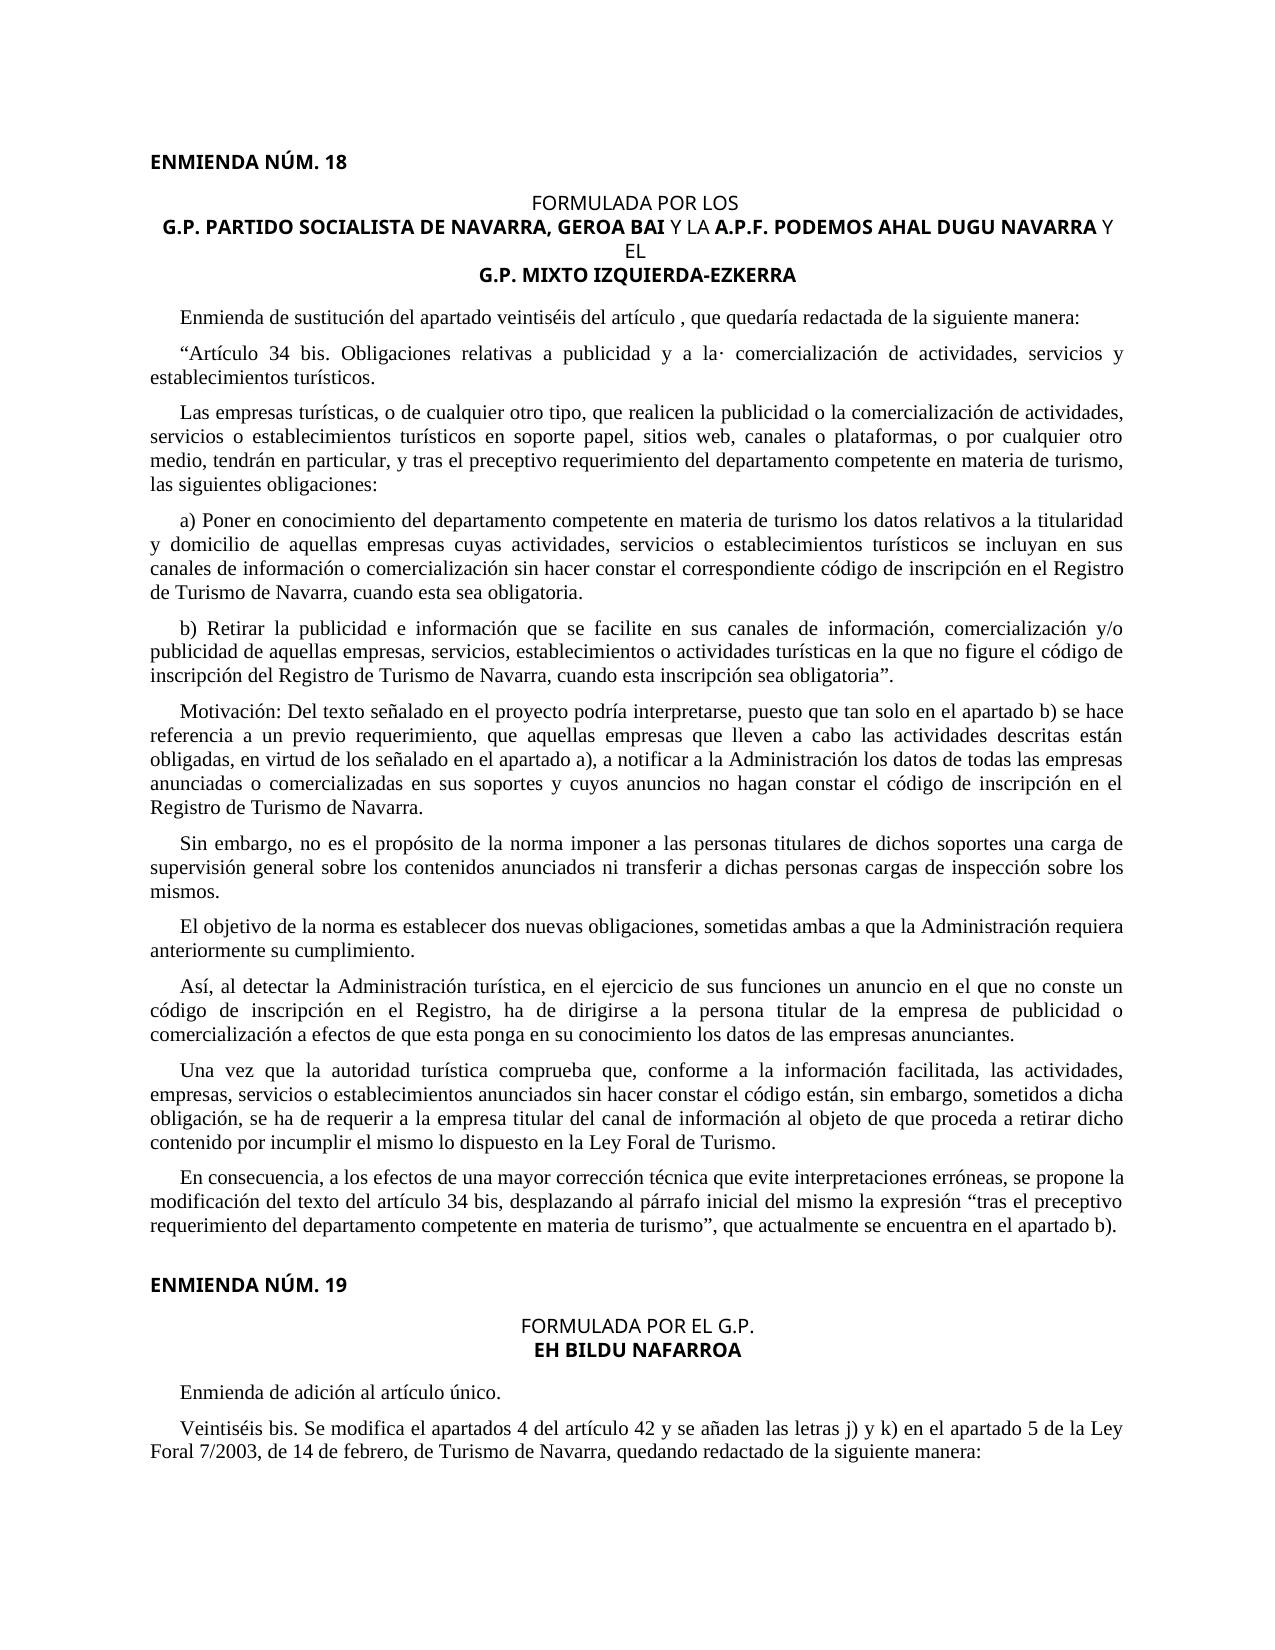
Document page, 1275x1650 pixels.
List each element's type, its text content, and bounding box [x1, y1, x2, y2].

text Una vez que la autoridad turística comprueba que, conforme a la información facilitada, las actividades, empresas, servicios o establecimientos anunciados sin hacer constar el código están, sin embargo, sometidos a dicha obligación, se ha de requerir a la empresa titular del canal de información al objeto de que proceda a retirar dicho contenido por incumplir el mismo lo dispuesto en la Ley Foral de Turismo. [150, 1058, 1125, 1154]
text Enmienda de adición al artículo único. [150, 1380, 1125, 1404]
text Las empresas turísticas, o de cualquier otro tipo, que realicen la publicidad o la comercialización de actividades, servicios o establecimientos turísticos en soporte papel, sitios web, canales o plataformas, o por cualquier otro medio, tendrán en particular, y tras el preceptivo requerimiento del departamento competente en materia de turismo, las siguientes obligaciones: [150, 401, 1125, 496]
text FORMULADA POR el g.p. eh bildu nafarroa [150, 1314, 1125, 1362]
text Enmienda núm. 19 [150, 1273, 1125, 1297]
text El objetivo de la norma es establecer dos nuevas obligaciones, sometidas ambas a que la Administración requiera anteriormente su cumplimiento. [150, 915, 1125, 963]
text Enmienda núm. 18 [150, 150, 1125, 174]
text Veintiséis bis. Se modifica el apartados 4 del artículo 42 y se añaden las letras j) y k) en el apartado 5 de la Ley Foral 7/2003, de 14 de febrero, de Turismo de Navarra, quedando redactado de la siguiente manera: [150, 1416, 1125, 1464]
text Enmienda de sustitución del apartado veintiséis del artículo , que quedaría redactada de la siguiente manera: [150, 305, 1125, 329]
text a) Poner en conocimiento del departamento competente en materia de turismo los datos relativos a la titularidad y domicilio de aquellas empresas cuyas actividades, servicios o establecimientos turísticos se incluyan en sus canales de información o comercialización sin hacer constar el correspondiente código de inscripción en el Registro de Turismo de Navarra, cuando esta sea obligatoria. [150, 508, 1125, 604]
text b) Retirar la publicidad e información que se facilite en sus canales de información, comercialización y/o publicidad de aquellas empresas, servicios, establecimientos o actividades turísticas en la que no figure el código de inscripción del Registro de Turismo de Navarra, cuando esta inscripción sea obligatoria”. [150, 616, 1125, 688]
text En consecuencia, a los efectos de una mayor corrección técnica que evite interpretaciones erróneas, se propone la modificación del texto del artículo 34 bis, desplazando al párrafo inicial del mismo la expresión “tras el preceptivo requerimiento del departamento competente en materia de turismo”, que actualmente se encuentra en el apartado b). [150, 1166, 1125, 1237]
text “Artículo 34 bis. Obligaciones relativas a publicidad y a la· comercialización de actividades, servicios y establecimientos turísticos. [150, 341, 1125, 389]
text Así, al detectar la Administración turística, en el ejercicio de sus funciones un anuncio en el que no conste un código de inscripción en el Registro, ha de dirigirse a la persona titular de la empresa de publicidad o comercialización a efectos de que esta ponga en su conocimiento los datos de las empresas anunciantes. [150, 974, 1125, 1046]
text Motivación: Del texto señalado en el proyecto podría interpretarse, puesto que tan solo en el apartado b) se hace referencia a un previo requerimiento, que aquellas empresas que lleven a cabo las actividades descritas están obligadas, en virtud de los señalado en el apartado a), a notificar a la Administración los datos de todas las empresas anunciadas o comercializadas en sus soportes y cuyos anuncios no hagan constar el código de inscripción en el Registro de Turismo de Navarra. [150, 699, 1125, 819]
text FORMULADA POR LOS G.P. PARTIDO SOCIALISTA DE NAVARRA, GEROA BAI Y LA A.P.F. PODEMOS AHAL DUGU NAVARRA Y EL G.P. MIXTO IZQUIERDA-EZKERRA [150, 192, 1125, 287]
text Sin embargo, no es el propósito de la norma imponer a las personas titulares de dichos soportes una carga de supervisión general sobre los contenidos anunciados ni transferir a dichas personas cargas de inspección sobre los mismos. [150, 831, 1125, 903]
